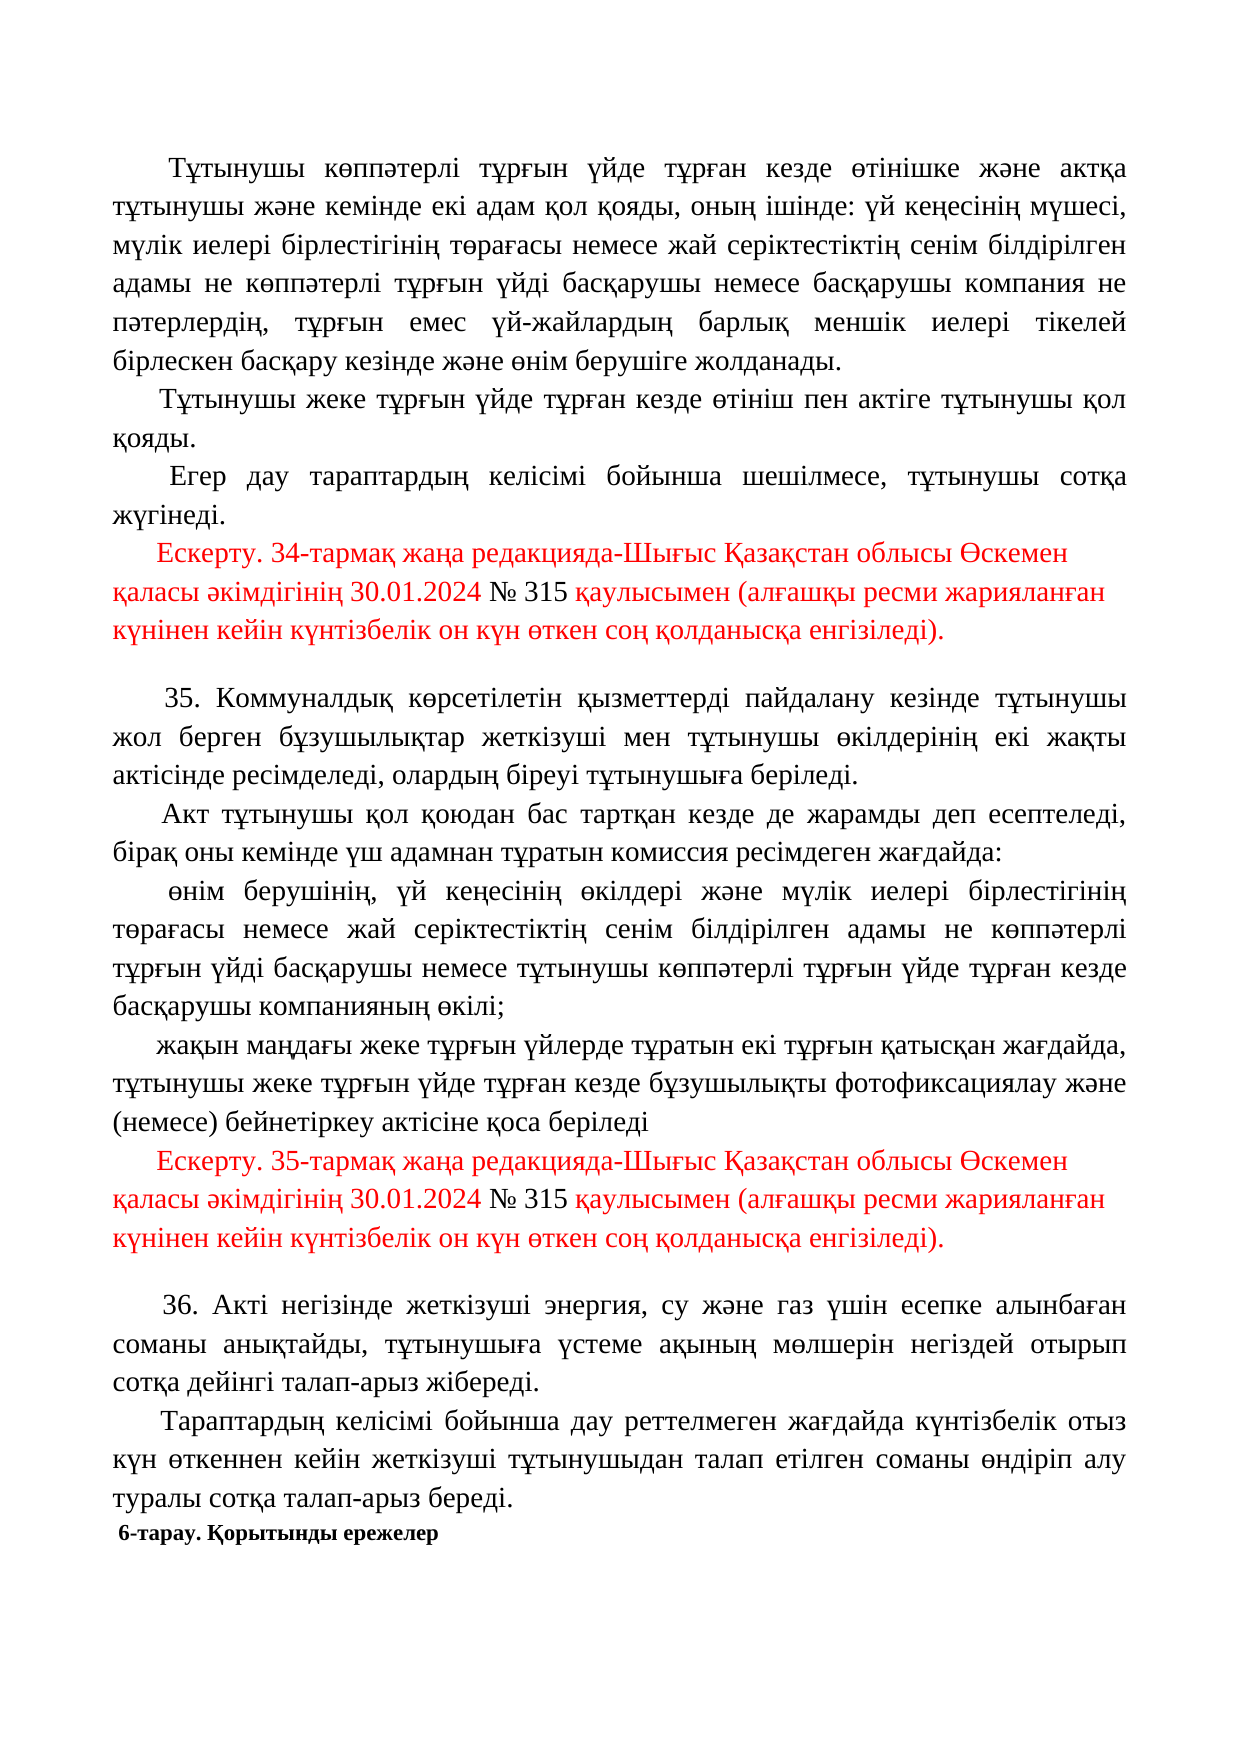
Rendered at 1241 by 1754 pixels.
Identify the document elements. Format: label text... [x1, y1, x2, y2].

text 36. Акті негізінде жеткізуші энергия, су және газ үшін есепке алынбаған соманы анықтайды, тұтынушыға үстеме ақының мөлшерін негіздей отырып сотқа дейінгі талап-арыз жібереді. [112, 1287, 1128, 1398]
text Тараптардың келісімі бойынша дау реттелмеген жағдайда күнтізбелік отыз күн өткеннен кейін жеткізуші тұтынушыдан талап етілген соманы өндіріп алу туралы сотқа талап-арыз береді. [112, 1403, 1128, 1513]
text Ескерту. 35-тармақ жаңа редакцияда-Шығыс Қазақстан облысы Өскемен қаласы әкімдігінің 30.01.2024 № 315 қаулысымен (алғашқы ресми жарияланған күнінен кейін күнтізбелік он күн өткен соң қолданысқа енгізіледі). [112, 1143, 1128, 1283]
text жақын маңдағы жеке тұрғын үйлерде тұратын екі тұрғын қатысқан жағдайда, тұтынушы жеке тұрғын үйде тұрған кезде бұзушылықты фотофиксациялау және (немесе) бейнетіркеу актісіне қоса беріледі [112, 1027, 1128, 1138]
text 35. Коммуналдық көрсетілетін қызметтерді пайдалану кезінде тұтынушы жол берген бұзушылықтар жеткізуші мен тұтынушы өкілдерінің екі жақты актісінде ресімделеді, олардың біреуі тұтынушыға беріледі. [112, 680, 1128, 791]
text өнім берушінің, үй кеңесінің өкілдері және мүлік иелері бірлестігінің төрағасы немесе жай серіктестіктің сенім білдірілген адамы не көппәтерлі тұрғын үйді басқарушы немесе тұтынушы көппәтерлі тұрғын үйде тұрған кезде басқарушы компанияның өкілі; [112, 873, 1128, 1022]
text Егер дау тараптардың келісімі бойынша шешілмесе, тұтынушы сотқа жүгінеді. [112, 458, 1128, 530]
text Тұтынушы жеке тұрғын үйде тұрған кезде өтініш пен актіге тұтынушы қол қояды. [112, 381, 1128, 453]
text Акт тұтынушы қол қоюдан бас тартқан кезде де жарамды деп есептеледі, бірақ оны кемінде үш адамнан тұратын комиссия ресімдеген жағдайда: [112, 796, 1128, 868]
text 6-тарау. Қорытынды ережелер [112, 1518, 1128, 1545]
text Ескерту. 34-тармақ жаңа редакцияда-Шығыс Қазақстан облысы Өскемен қаласы әкімдігінің 30.01.2024 № 315 қаулысымен (алғашқы ресми жарияланған күнінен кейін күнтізбелік он күн өткен соң қолданысқа енгізіледі). [112, 535, 1128, 676]
text Тұтынушы көппәтерлі тұрғын үйде тұрған кезде өтінішке және актқа тұтынушы және кемінде екі адам қол қояды, оның ішінде: үй кеңесінің мүшесі, мүлік иелері бірлестігінің төрағасы немесе жай серіктестіктің сенім білдірілген адамы не көппәтерлі тұрғын үйді басқарушы немесе басқарушы компания не пәтерлердің, тұрғын емес үй-жайлардың барлық меншік иелері тікелей бірлескен басқару кезінде және өнім берушіге жолданады. [112, 150, 1128, 376]
